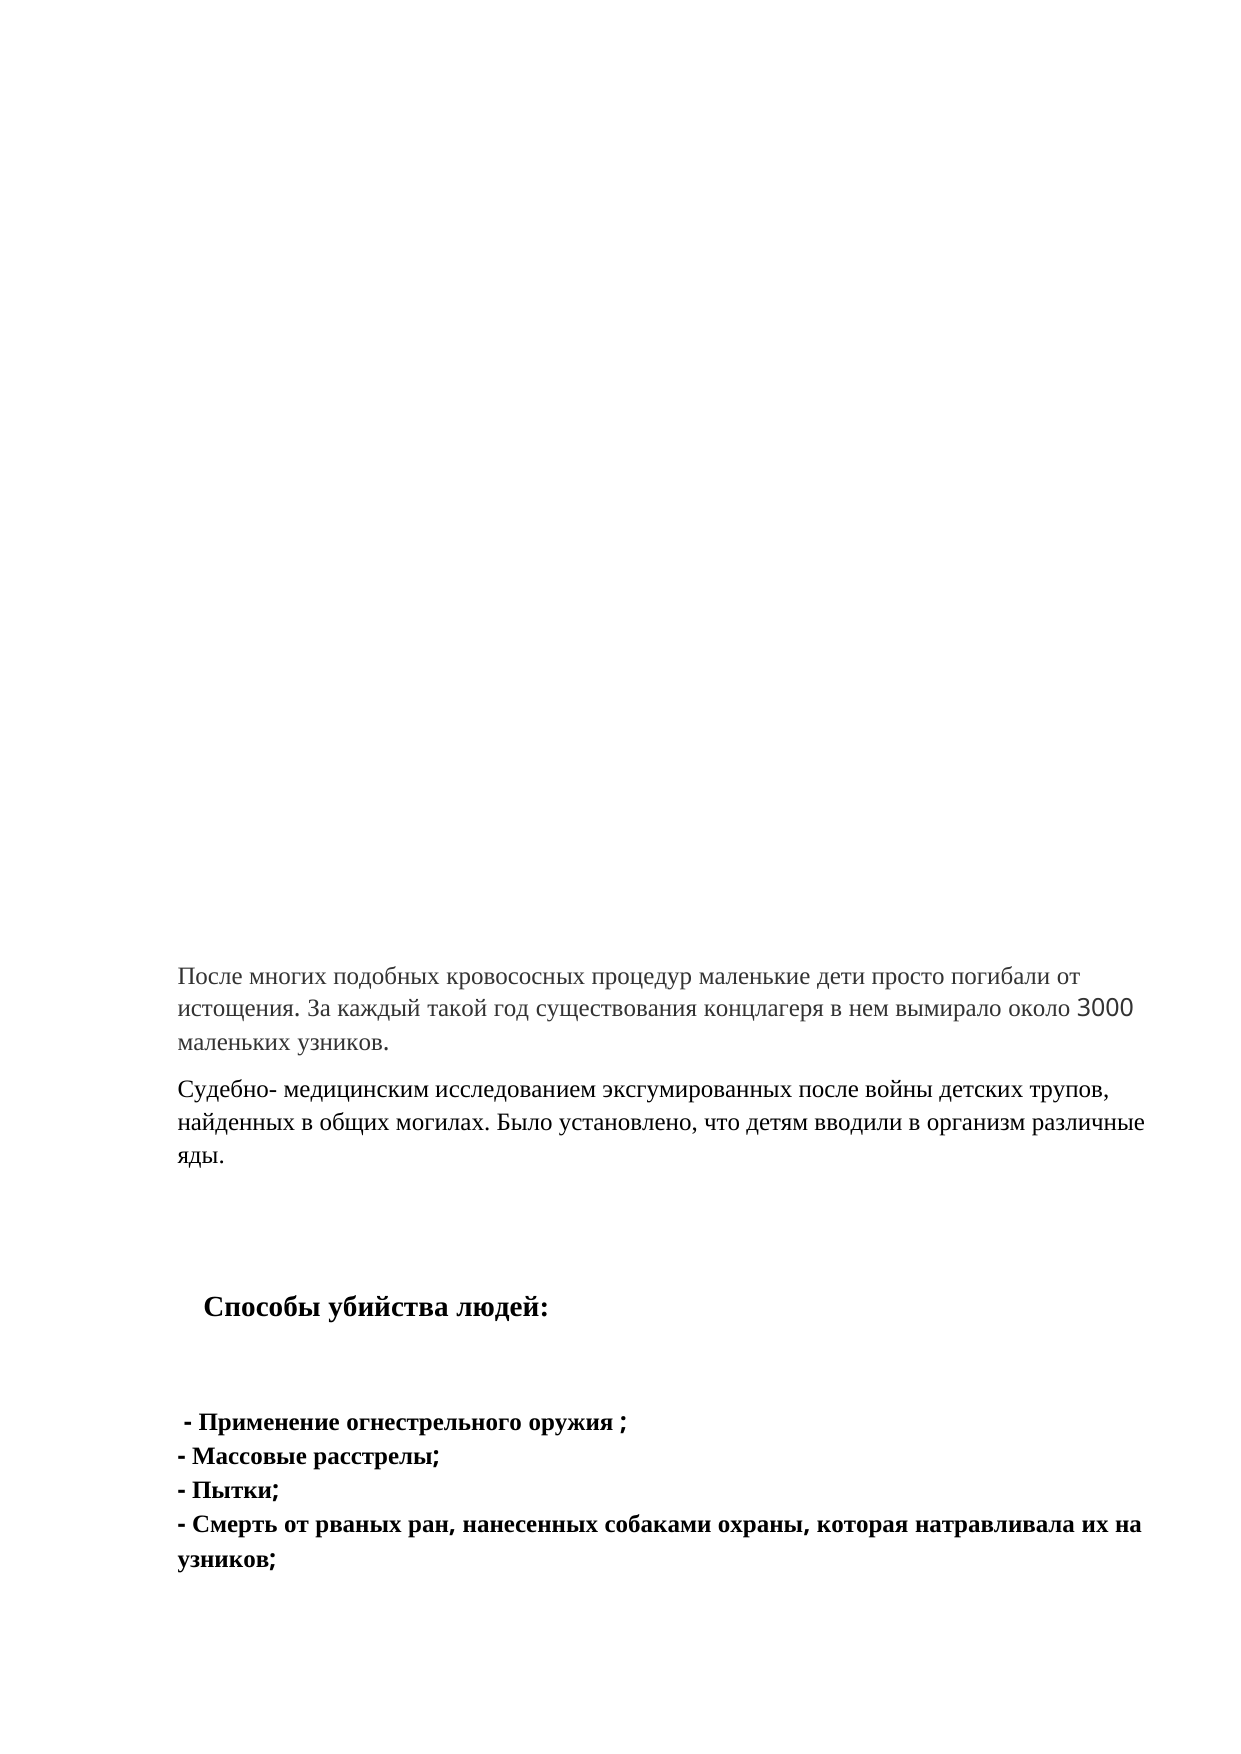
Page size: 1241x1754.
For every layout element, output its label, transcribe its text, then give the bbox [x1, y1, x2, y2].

text Судебно- медицинским исследованием эксгумированных после войны детских трупов, найденных в общих могилах. Было установлено, что детям вводили в организм различные яды. [177, 1074, 1152, 1168]
text Способы убийства людей: [177, 1289, 1152, 1323]
text После многих подобных кровососных процедур маленькие дети просто погибали от истощения. За каждый такой год существования концлагеря в нем вымирало около 3000 маленьких узников. [177, 961, 1152, 1058]
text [177, 1404, 1152, 1574]
